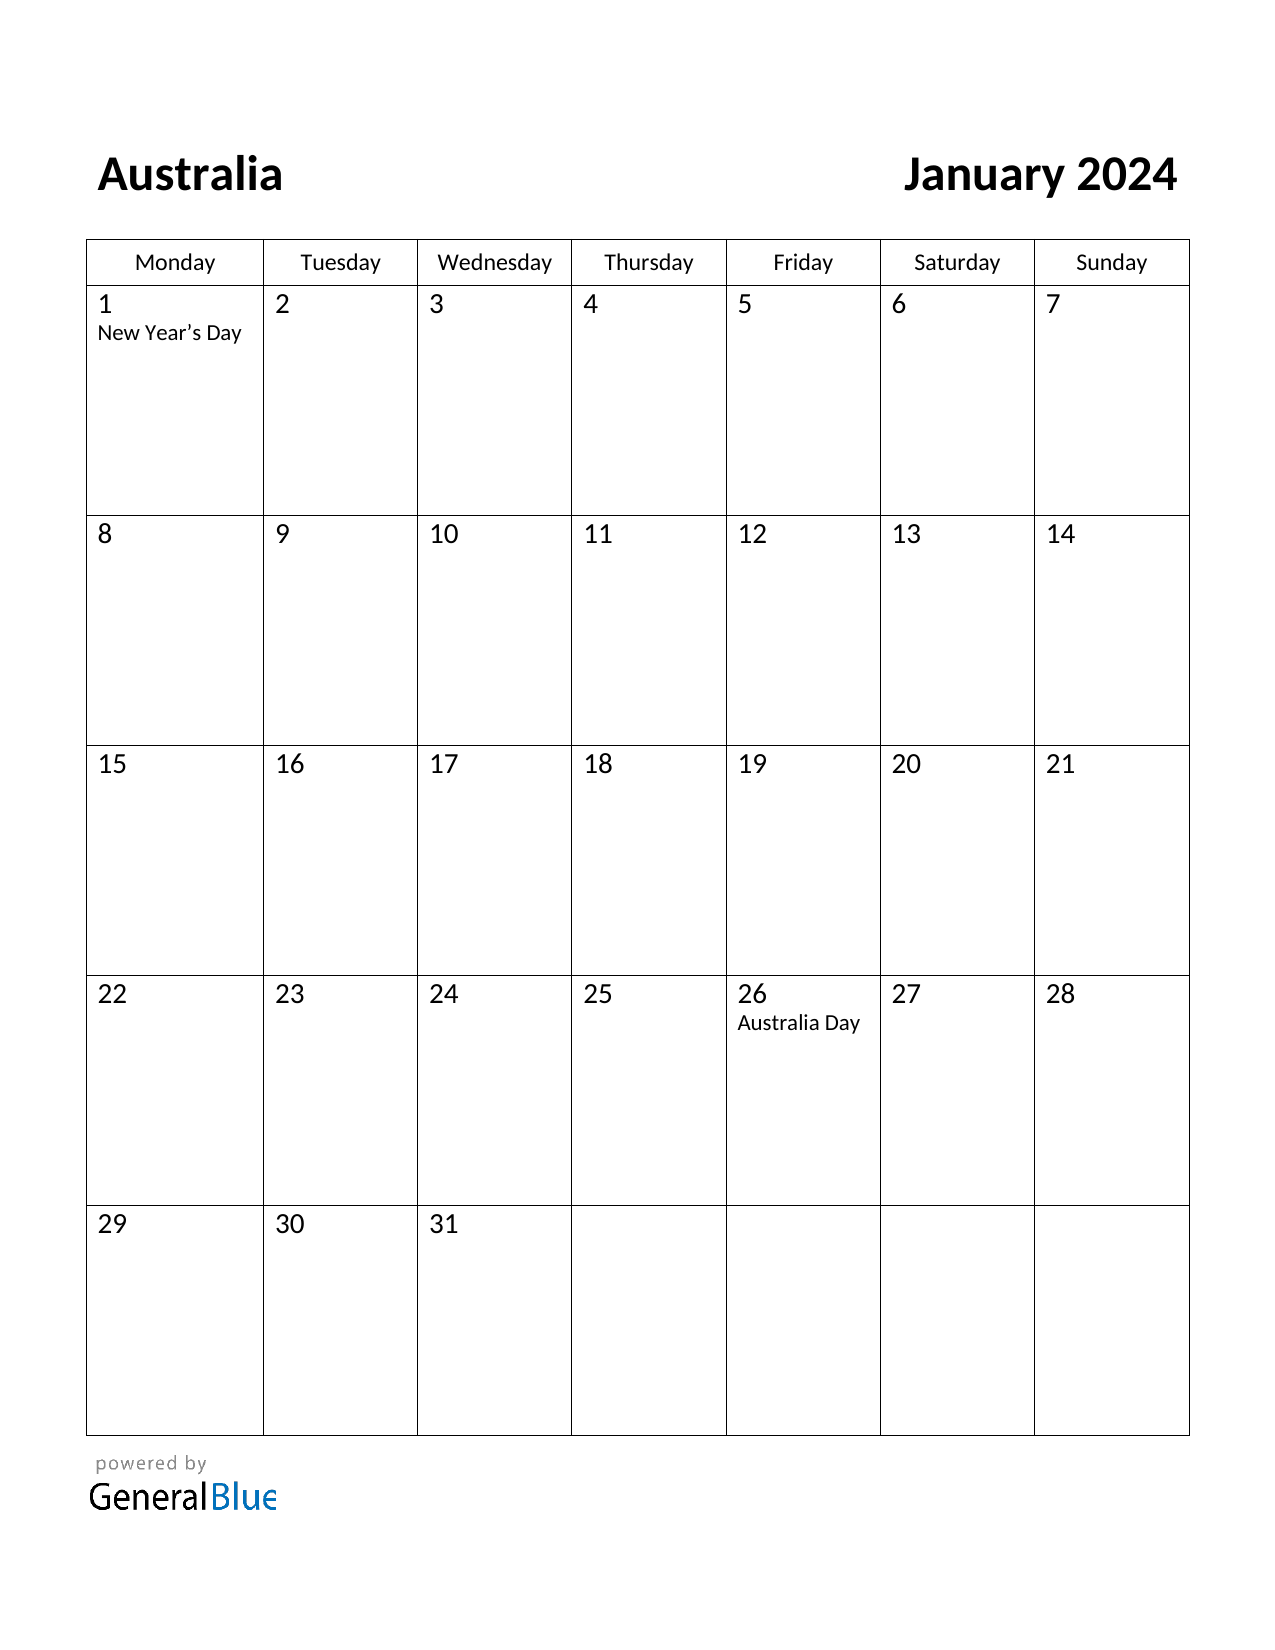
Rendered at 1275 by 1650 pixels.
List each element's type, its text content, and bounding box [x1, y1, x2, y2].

table_cell 2 [264, 286, 417, 318]
table_cell [572, 778, 726, 974]
table_cell 24 [418, 976, 571, 1008]
table_cell 4 [572, 286, 726, 318]
table_cell [264, 778, 417, 974]
table_cell 12 [727, 516, 880, 548]
table_cell Sunday [1035, 240, 1189, 284]
table_cell [264, 318, 417, 514]
table_cell 19 [727, 746, 880, 778]
table_cell [1035, 1238, 1189, 1434]
table_cell Friday [727, 240, 880, 284]
table_cell 17 [418, 746, 571, 778]
table_cell 10 [418, 516, 571, 548]
table_cell Monday [87, 240, 263, 284]
table_cell Australia Day [727, 1008, 880, 1204]
table_cell Tuesday [264, 240, 417, 284]
table_cell [264, 1008, 417, 1204]
table_cell New Year’s Day [87, 318, 263, 514]
table_cell [264, 548, 417, 744]
table_cell 15 [87, 746, 263, 778]
table_cell [881, 318, 1034, 514]
table_cell [727, 548, 880, 744]
table_header January 2024 [572, 105, 1189, 239]
table_cell [87, 548, 263, 744]
table_cell 31 [418, 1206, 571, 1238]
table_cell [87, 1238, 263, 1434]
table_cell 23 [264, 976, 417, 1008]
table_cell Wednesday [418, 240, 571, 284]
table_cell [881, 778, 1034, 974]
table_cell [572, 1008, 726, 1204]
picture [88, 1452, 276, 1515]
table_cell [727, 1238, 880, 1434]
table_cell Saturday [881, 240, 1034, 284]
table_cell [418, 1238, 571, 1434]
table_cell 26 [727, 976, 880, 1008]
table_cell [727, 778, 880, 974]
table_cell [418, 548, 571, 744]
table_cell [727, 318, 880, 514]
table_cell 13 [881, 516, 1034, 548]
table_cell 16 [264, 746, 417, 778]
table_cell 18 [572, 746, 726, 778]
table_cell [881, 548, 1034, 744]
table_cell Thursday [572, 240, 726, 284]
table_cell [1035, 1008, 1189, 1204]
table_cell [86, 1436, 1189, 1534]
table_cell 9 [264, 516, 417, 548]
table_cell [572, 1206, 726, 1238]
table_cell 5 [727, 286, 880, 318]
table_header Australia [86, 105, 572, 239]
table_cell 22 [87, 976, 263, 1008]
table_cell [1035, 318, 1189, 514]
table_cell [572, 318, 726, 514]
table_cell 3 [418, 286, 571, 318]
table_cell 6 [881, 286, 1034, 318]
table_cell 8 [87, 516, 263, 548]
table_cell 29 [87, 1206, 263, 1238]
table_cell [881, 1008, 1034, 1204]
table_cell [418, 318, 571, 514]
table_cell 28 [1035, 976, 1189, 1008]
table_cell 1 [87, 286, 263, 318]
table_cell 20 [881, 746, 1034, 778]
table_cell [264, 1238, 417, 1434]
table_cell [87, 778, 263, 974]
table_cell 30 [264, 1206, 417, 1238]
table_cell [572, 1238, 726, 1434]
table_cell 25 [572, 976, 726, 1008]
table_cell 27 [881, 976, 1034, 1008]
table_cell [881, 1238, 1034, 1434]
table_cell [727, 1206, 880, 1238]
table_cell 14 [1035, 516, 1189, 548]
table_cell [87, 1008, 263, 1204]
table_cell 21 [1035, 746, 1189, 778]
table_cell [1035, 548, 1189, 744]
table_cell [881, 1206, 1034, 1238]
table_cell [1035, 778, 1189, 974]
table_cell [418, 1008, 571, 1204]
table_cell 7 [1035, 286, 1189, 318]
table_cell [572, 548, 726, 744]
table_cell [418, 778, 571, 974]
table_cell 11 [572, 516, 726, 548]
table_cell [1035, 1206, 1189, 1238]
